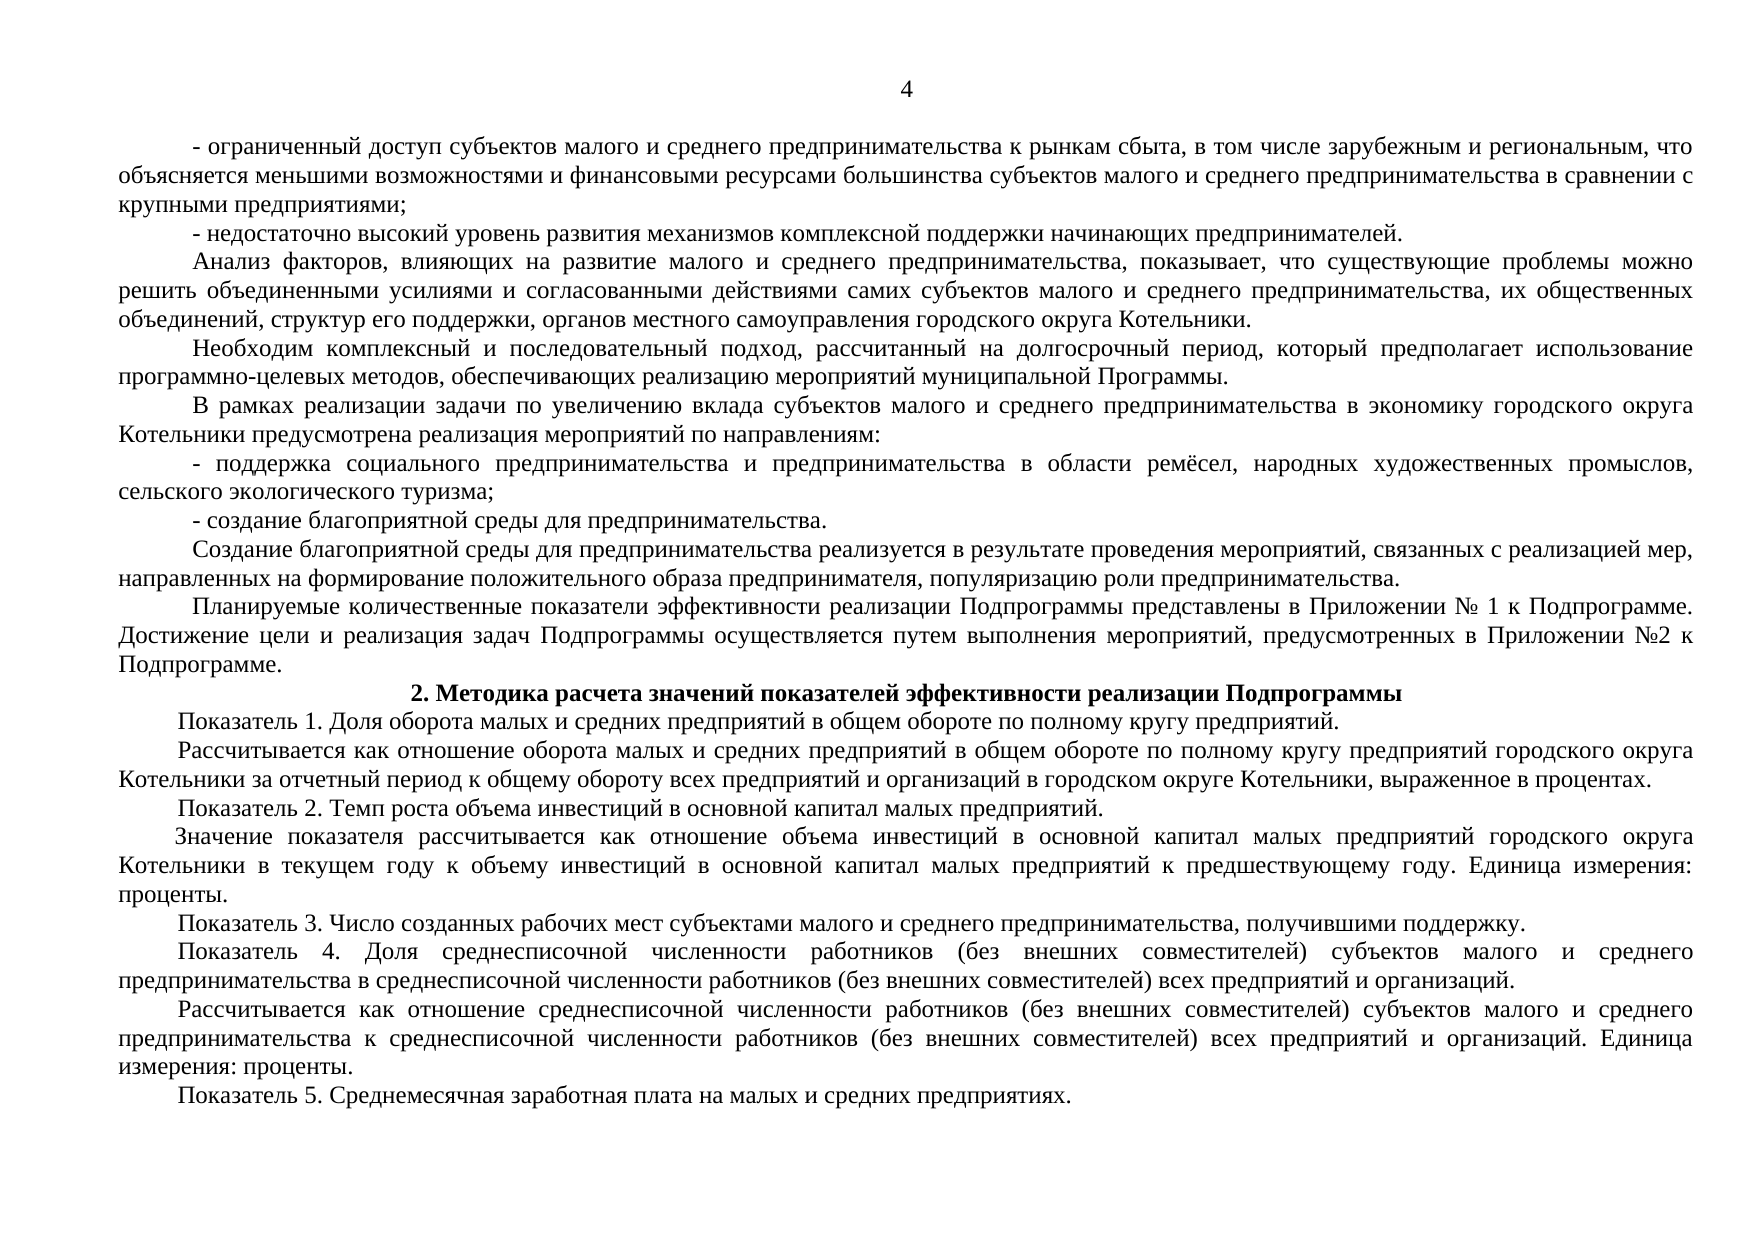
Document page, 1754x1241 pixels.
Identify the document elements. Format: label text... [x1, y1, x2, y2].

text Показатель 3. Число созданных рабочих мест субъектами малого и среднего предпринимательства, получившими поддержку. [118, 908, 1695, 936]
text - недостаточно высокий уровень развития механизмов комплексной поддержки начинающих предпринимателей. [118, 218, 1695, 246]
text В рамках реализации задачи по увеличению вклада субъектов малого и среднего предпринимательства в экономику городского округа Котельники предусмотрена реализация мероприятий по направлениям: [118, 390, 1695, 448]
text Рассчитывается как отношение среднесписочной численности работников (без внешних совместителей) субъектов малого и среднего предпринимательства к среднесписочной численности работников (без внешних совместителей) всех предприятий и организаций. Единица измерения: проценты. [118, 994, 1695, 1080]
text - ограниченный доступ субъектов малого и среднего предпринимательства к рынкам сбыта, в том числе зарубежным и региональным, что объясняется меньшими возможностями и финансовыми ресурсами большинства субъектов малого и среднего предпринимательства в сравнении с крупными предприятиями; [118, 131, 1695, 218]
text Показатель 1. Доля оборота малых и средних предприятий в общем обороте по полному кругу предприятий. [118, 706, 1695, 735]
text 2. Методика расчета значений показателей эффективности реализации Подпрограммы [118, 678, 1695, 706]
text Показатель 5. Среднемесячная заработная плата на малых и средних предприятиях. [118, 1080, 1695, 1109]
text - создание благоприятной среды для предпринимательства. [118, 505, 1695, 534]
text Показатель 2. Темп роста объема инвестиций в основной капитал малых предприятий. [118, 793, 1695, 821]
text Рассчитывается как отношение оборота малых и средних предприятий в общем обороте по полному кругу предприятий городского округа Котельники за отчетный период к общему обороту всех предприятий и организаций в городском округе Котельники, выраженное в процентах. [118, 735, 1695, 793]
text Планируемые количественные показатели эффективности реализации Подпрограммы представлены в Приложении № 1 к Подпрограмме. Достижение цели и реализация задач Подпрограммы осуществляется путем выполнения мероприятий, предусмотренных в Приложении №2 к Подпрограмме. [118, 591, 1695, 678]
text - поддержка социального предпринимательства и предпринимательства в области ремёсел, народных художественных промыслов, сельского экологического туризма; [118, 448, 1695, 505]
text Показатель 4. Доля среднесписочной численности работников (без внешних совместителей) субъектов малого и среднего предпринимательства в среднесписочной численности работников (без внешних совместителей) всех предприятий и организаций. [118, 936, 1695, 994]
text Анализ факторов, влияющих на развитие малого и среднего предпринимательства, показывает, что существующие проблемы можно решить объединенными усилиями и согласованными действиями самих субъектов малого и среднего предпринимательства, их общественных объединений, структур его поддержки, органов местного самоуправления городского округа Котельники. [118, 246, 1695, 333]
text Значение показателя рассчитывается как отношение объема инвестиций в основной капитал малых предприятий городского округа Котельники в текущем году к объему инвестиций в основной капитал малых предприятий к предшествующему году. Единица измерения: проценты. [118, 821, 1695, 908]
text Создание благоприятной среды для предпринимательства реализуется в результате проведения мероприятий, связанных с реализацией мер, направленных на формирование положительного образа предпринимателя, популяризацию роли предпринимательства. [118, 534, 1695, 591]
text Необходим комплексный и последовательный подход, рассчитанный на долгосрочный период, который предполагает использование программно-целевых методов, обеспечивающих реализацию мероприятий муниципальной Программы. [118, 333, 1695, 390]
